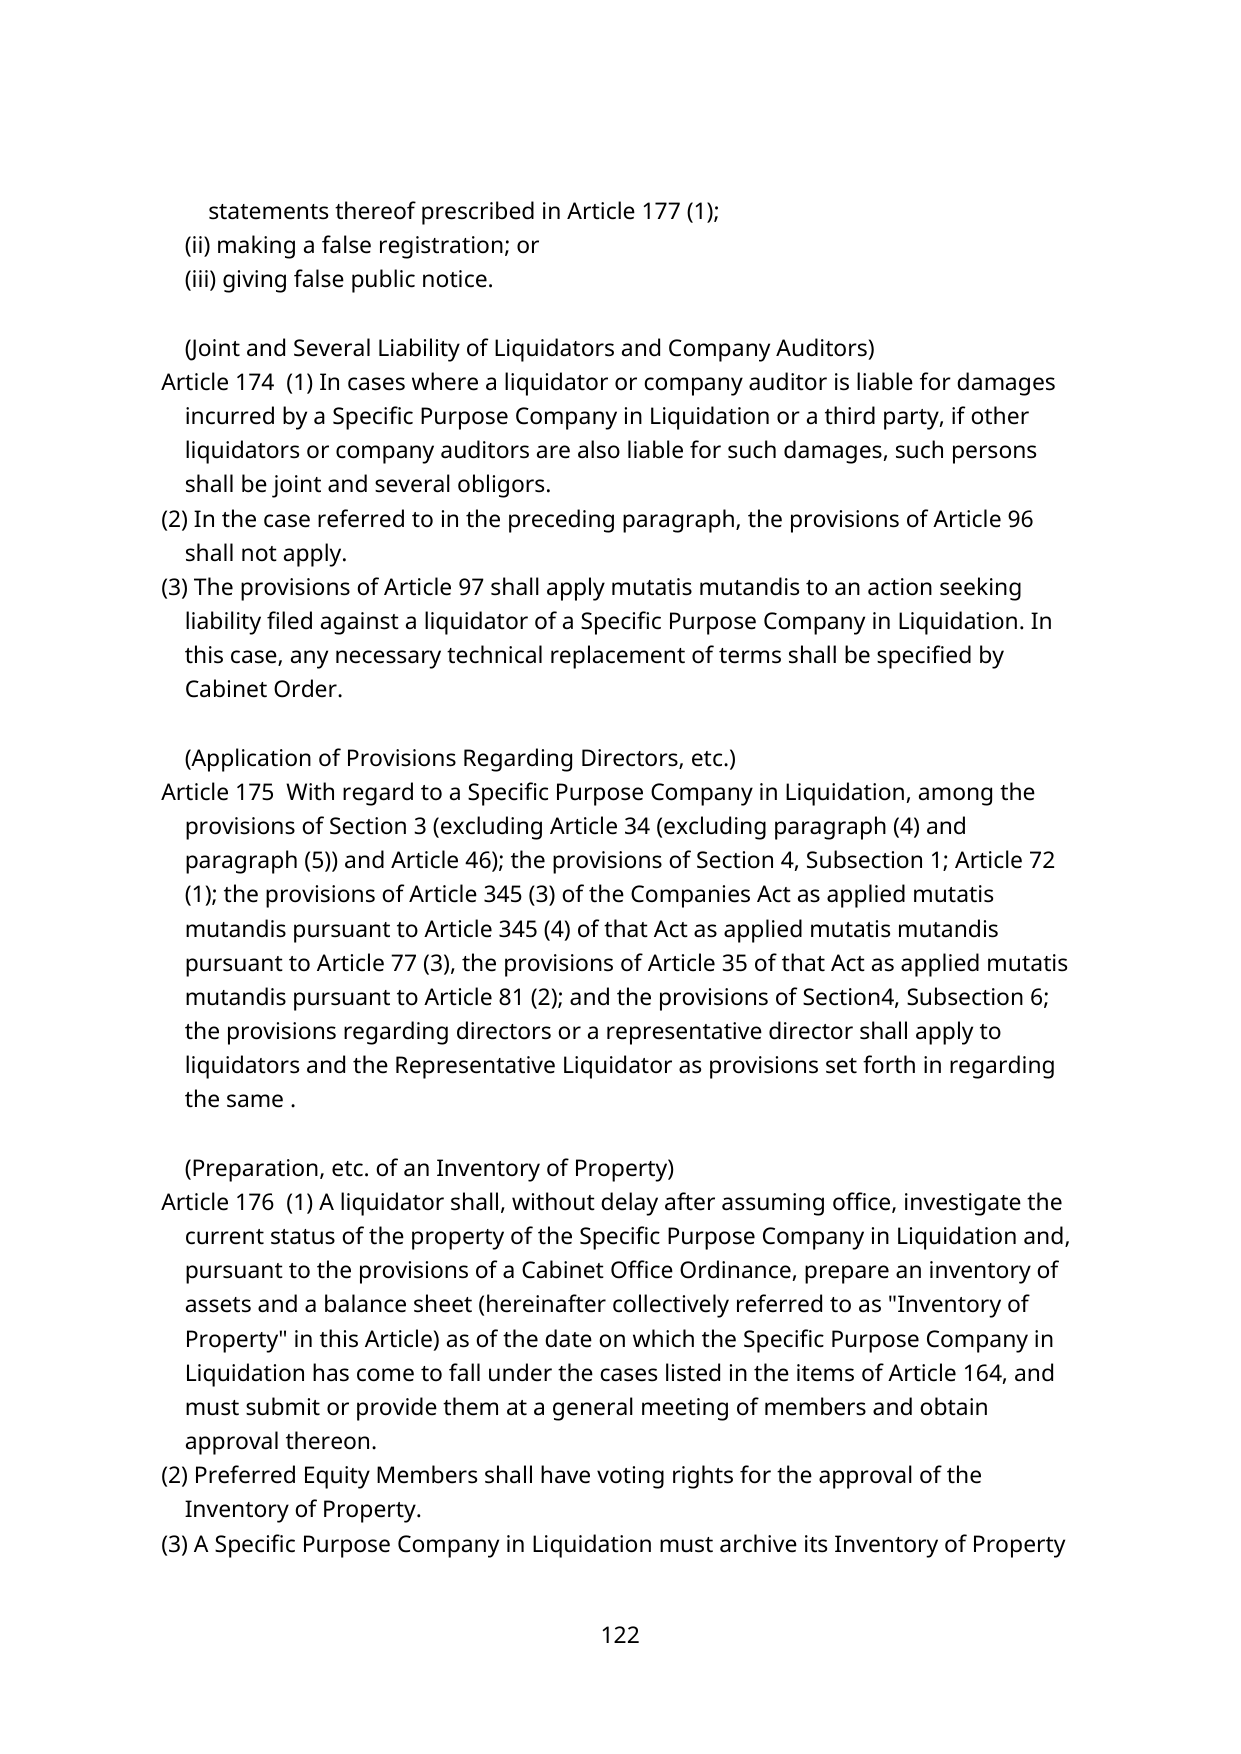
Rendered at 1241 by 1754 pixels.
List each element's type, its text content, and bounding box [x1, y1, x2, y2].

text (2) Preferred Equity Members shall have voting rights for the approval of the Inventory of Property. [161, 1458, 1079, 1526]
text (Preparation, etc. of an Inventory of Property) [184, 1150, 1079, 1184]
text (3) The provisions of Article 97 shall apply mutatis mutandis to an action seeking liability filed against a liquidator of a Specific Purpose Company in Liquidation. In this case, any necessary technical replacement of terms shall be specified by Cabinet Order. [161, 569, 1079, 706]
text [184, 194, 1079, 228]
text (ii) making a false registration; or [184, 228, 1079, 262]
text Article 174 (1) In cases where a liquidator or company auditor is liable for damages incurred by a Specific Purpose Company in Liquidation or a third party, if other liquidators or company auditors are also liable for such damages, such persons shall be joint and several obligors. [161, 364, 1079, 501]
text (Joint and Several Liability of Liquidators and Company Auditors) [184, 330, 1079, 364]
text Article 176 (1) A liquidator shall, without delay after assuming office, investigate the current status of the property of the Specific Purpose Company in Liquidation and, pursuant to the provisions of a Cabinet Office Ordinance, prepare an inventory of assets and a balance sheet (hereinafter collectively referred to as "Inventory of Property" in this Article) as of the date on which the Specific Purpose Company in Liquidation has come to fall under the cases listed in the items of Article 164, and must submit or provide them at a general meeting of members and obtain approval thereon. [161, 1184, 1079, 1458]
text (Application of Provisions Regarding Directors, etc.) [184, 740, 1079, 774]
text (2) In the case referred to in the preceding paragraph, the provisions of Article 96 shall not apply. [161, 501, 1079, 569]
text (iii) giving false public notice. [184, 262, 1079, 296]
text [161, 1526, 1079, 1560]
text Article 175 With regard to a Specific Purpose Company in Liquidation, among the provisions of Section 3 (excluding Article 34 (excluding paragraph (4) and paragraph (5)) and Article 46); the provisions of Section 4, Subsection 1; Article 72 (1); the provisions of Article 345 (3) of the Companies Act as applied mutatis mutandis pursuant to Article 345 (4) of that Act as applied mutatis mutandis pursuant to Article 77 (3), the provisions of Article 35 of that Act as applied mutatis mutandis pursuant to Article 81 (2); and the provisions of Section4, Subsection 6; the provisions regarding directors or a representative director shall apply to liquidators and the Representative Liquidator as provisions set forth in regarding the same . [161, 774, 1079, 1116]
